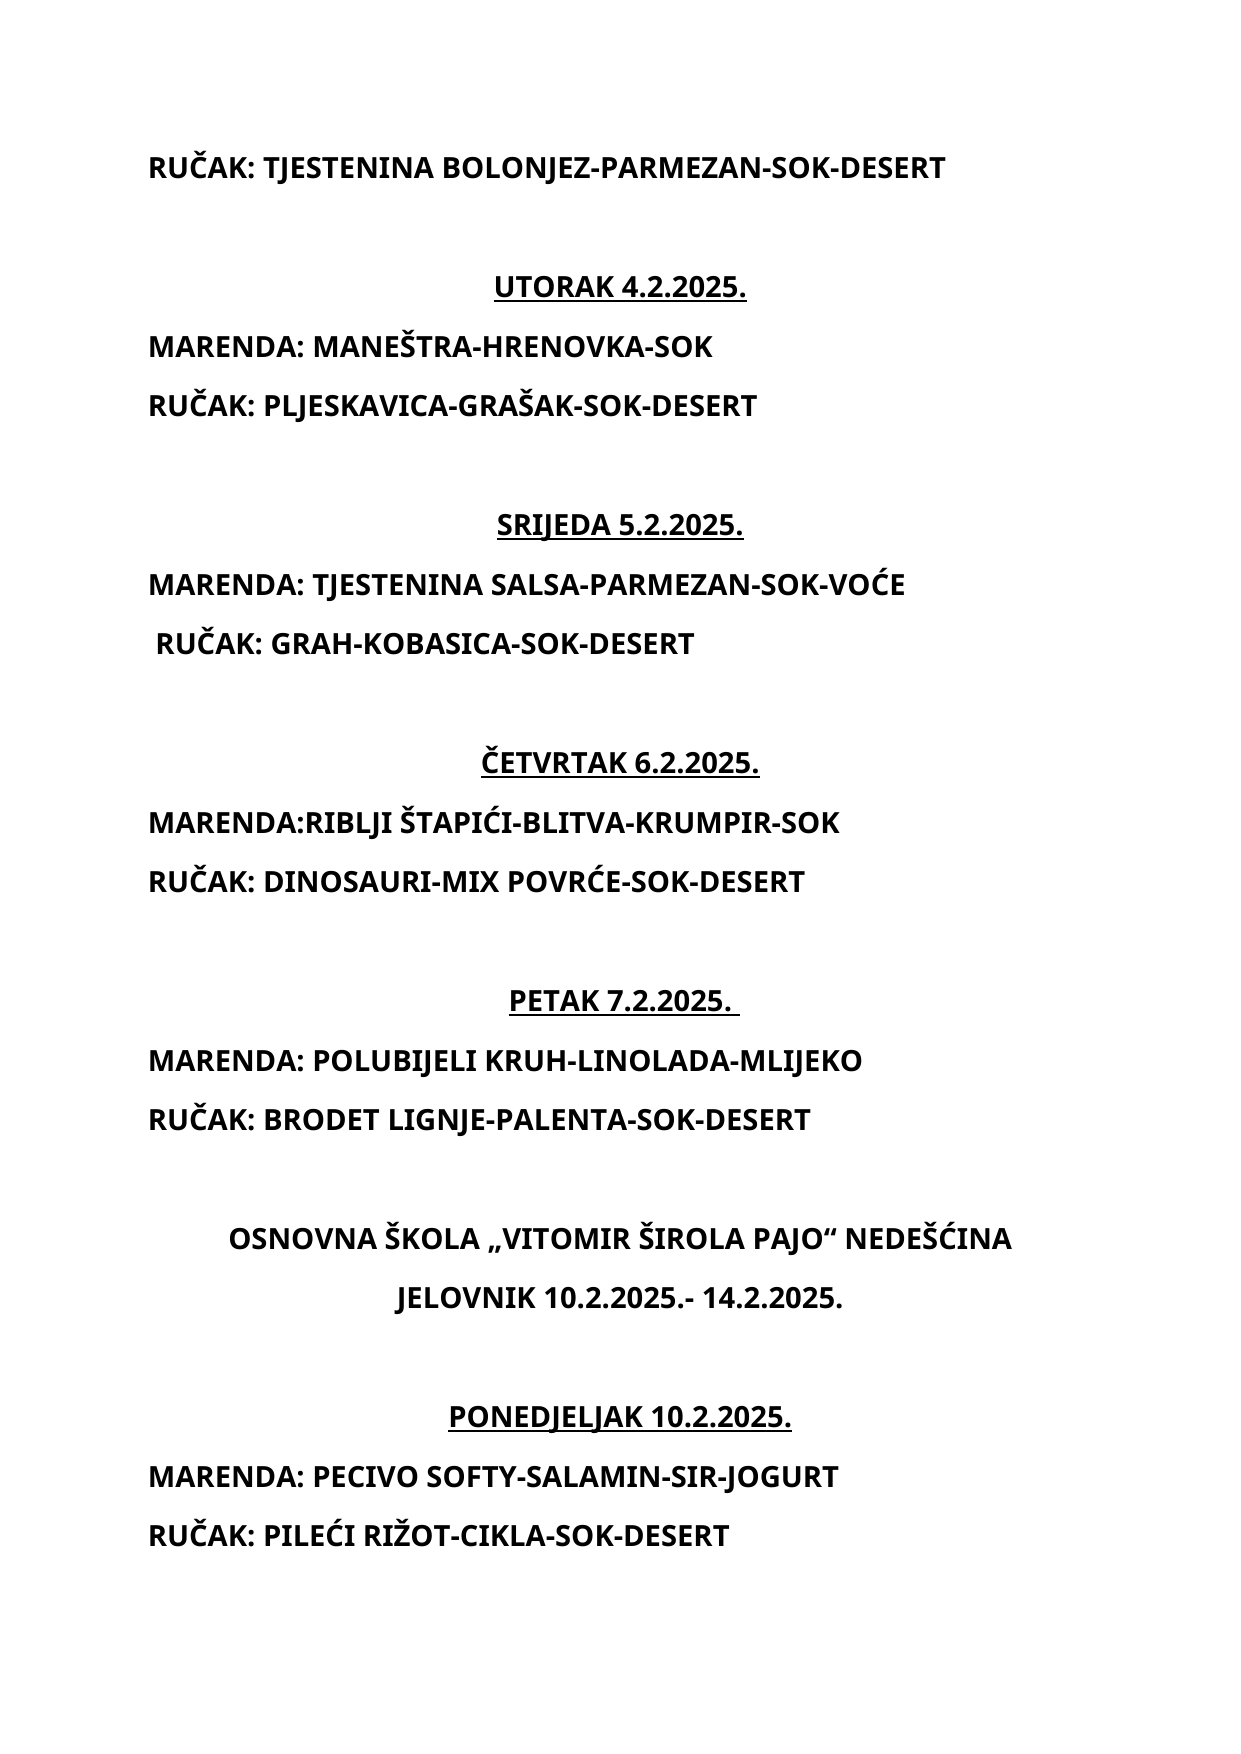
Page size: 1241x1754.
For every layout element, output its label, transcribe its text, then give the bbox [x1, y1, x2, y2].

text MARENDA:RIBLJI ŠTAPIĆI-BLITVA-KRUMPIR-SOK [148, 802, 1093, 842]
text OSNOVNA ŠKOLA „VITOMIR ŠIROLA PAJO“ NEDEŠĆINA [148, 1218, 1093, 1258]
text PONEDJELJAK 10.2.2025. [148, 1397, 1093, 1436]
text MARENDA: MANEŠTRA-HRENOVKA-SOK [148, 326, 1093, 366]
text MARENDA: PECIVO SOFTY-SALAMIN-SIR-JOGURT [148, 1456, 1093, 1496]
text ČETVRTAK 6.2.2025. [148, 742, 1093, 782]
text MARENDA: POLUBIJELI KRUH-LINOLADA-MLIJEKO [148, 1040, 1093, 1079]
text RUČAK: PILEĆI RIŽOT-CIKLA-SOK-DESERT [148, 1516, 1093, 1555]
text RUČAK: BRODET LIGNJE-PALENTA-SOK-DESERT [148, 1099, 1093, 1139]
text UTORAK 4.2.2025. [148, 267, 1093, 306]
text SRIJEDA 5.2.2025. [148, 504, 1093, 544]
text RUČAK: DINOSAURI-MIX POVRĆE-SOK-DESERT [148, 861, 1093, 901]
text RUČAK: GRAH-KOBASICA-SOK-DESERT [148, 623, 1093, 663]
text RUČAK: TJESTENINA BOLONJEZ-PARMEZAN-SOK-DESERT [148, 148, 1093, 187]
text JELOVNIK 10.2.2025.- 14.2.2025. [148, 1278, 1093, 1317]
text RUČAK: PLJESKAVICA-GRAŠAK-SOK-DESERT [148, 386, 1093, 425]
text PETAK 7.2.2025. [148, 980, 1093, 1020]
text MARENDA: TJESTENINA SALSA-PARMEZAN-SOK-VOĆE [148, 564, 1093, 604]
